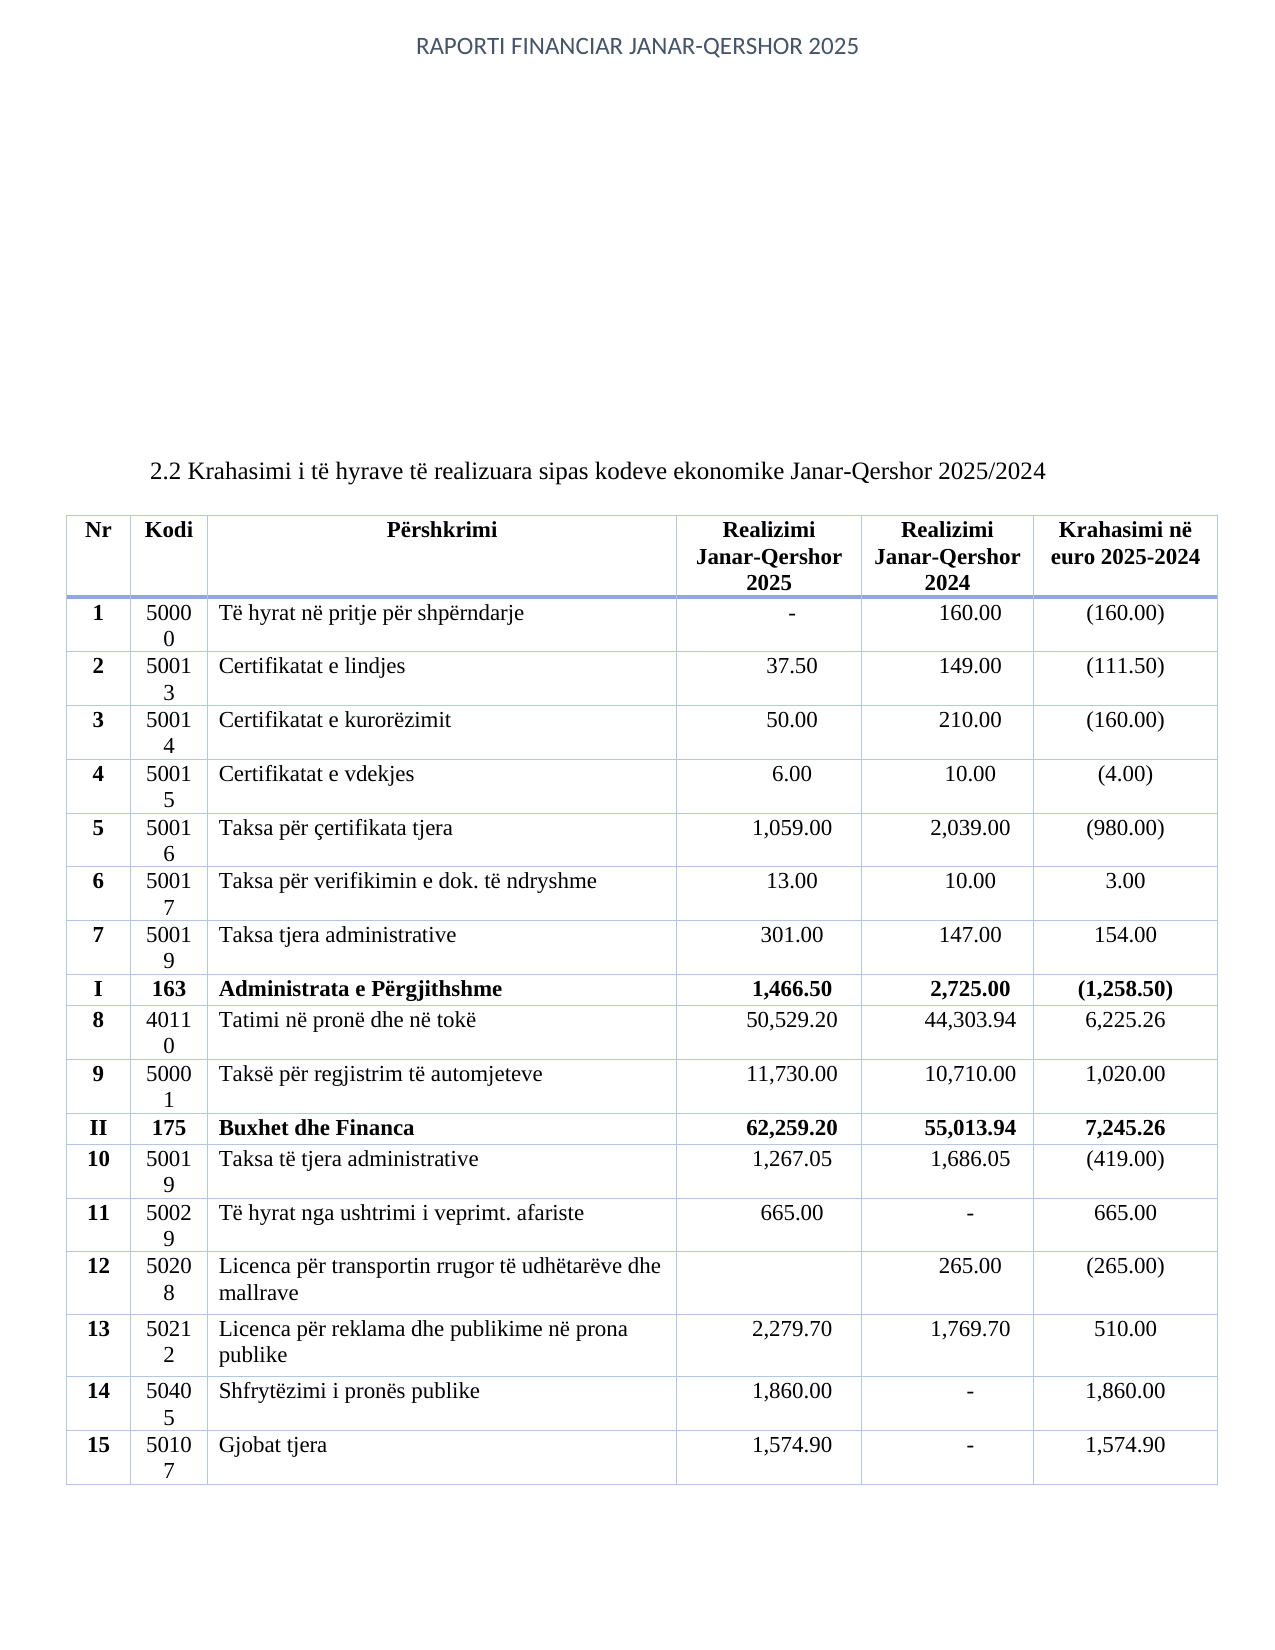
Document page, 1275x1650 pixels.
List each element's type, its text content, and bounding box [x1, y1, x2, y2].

table_cell 265.00 [862, 1252, 1033, 1314]
table_cell - [862, 1431, 1033, 1484]
table_cell 10,710.00 [862, 1060, 1033, 1112]
table_cell 50016 [131, 814, 207, 866]
table_cell 50017 [131, 867, 207, 920]
table_cell Taksa tjera administrative [208, 921, 676, 974]
table_cell Buxhet dhe Financa [208, 1114, 676, 1144]
table_cell 50014 [131, 706, 207, 759]
table_cell 1,574.90 [1034, 1431, 1217, 1484]
table_cell (111.50) [1034, 652, 1217, 705]
table_cell 1,860.00 [1034, 1377, 1217, 1430]
table_cell 147.00 [862, 921, 1033, 974]
table_cell 6,225.26 [1034, 1006, 1217, 1059]
table_cell Licenca për reklama dhe publikime në prona publike [208, 1315, 676, 1376]
table_cell Taksa të tjera administrative [208, 1145, 676, 1197]
table_cell 160.00 [862, 599, 1033, 651]
table_cell 2 [67, 652, 130, 705]
table_cell 6.00 [677, 760, 861, 812]
table_cell Licenca për transportin rrugor të udhëtarëve dhe mallrave [208, 1252, 676, 1314]
table_cell Të hyrat nga ushtrimi i veprimt. afariste [208, 1199, 676, 1251]
table_cell (980.00) [1034, 814, 1217, 866]
table_cell 14 [67, 1377, 130, 1430]
table_cell 12 [67, 1252, 130, 1314]
table_cell 2,279.70 [677, 1315, 861, 1376]
table_cell Të hyrat në pritje për shpërndarje [208, 599, 676, 651]
table_cell 1,860.00 [677, 1377, 861, 1430]
table_cell 154.00 [1034, 921, 1217, 974]
table_cell 10.00 [862, 760, 1033, 812]
table_cell 11 [67, 1199, 130, 1251]
table_cell 5 [67, 814, 130, 866]
table_header Realizimi Janar-Qershor 2025 [677, 516, 861, 595]
table_cell 50015 [131, 760, 207, 812]
table_cell 50013 [131, 652, 207, 705]
table_cell Shfrytëzimi i pronës publike [208, 1377, 676, 1430]
table_cell 15 [67, 1431, 130, 1484]
table_cell - [677, 599, 861, 651]
table_cell 4 [67, 760, 130, 812]
table_cell 13 [67, 1315, 130, 1376]
table_cell 50,529.20 [677, 1006, 861, 1059]
table_cell 50405 [131, 1377, 207, 1430]
table_header Kodi [131, 516, 207, 595]
table_cell (4.00) [1034, 760, 1217, 812]
table_cell I [67, 975, 130, 1005]
table_cell 55,013.94 [862, 1114, 1033, 1144]
table_cell Taksa për çertifikata tjera [208, 814, 676, 866]
table_cell 1 [67, 599, 130, 651]
subtitle Krahasimi i të hyrave të realizuara sipas kodeve ekonomike Janar-Qershor 2025/2024 [150, 456, 1134, 485]
table_cell 1,574.90 [677, 1431, 861, 1484]
table_cell 50000 [131, 599, 207, 651]
table_header Krahasimi në euro 2025-2024 [1034, 516, 1217, 595]
table_cell Certifikatat e vdekjes [208, 760, 676, 812]
table_cell 50001 [131, 1060, 207, 1112]
table_cell 3 [67, 706, 130, 759]
table_cell 9 [67, 1060, 130, 1112]
table_cell Taksa për verifikimin e dok. të ndryshme [208, 867, 676, 920]
table_header Përshkrimi [208, 516, 676, 595]
table_cell Certifikatat e lindjes [208, 652, 676, 705]
table_cell 1,466.50 [677, 975, 861, 1005]
table_cell Administrata e Përgjithshme [208, 975, 676, 1005]
table_cell 50.00 [677, 706, 861, 759]
table_cell Certifikatat e kurorëzimit [208, 706, 676, 759]
table_cell 11,730.00 [677, 1060, 861, 1112]
table_cell 665.00 [1034, 1199, 1217, 1251]
table_cell 175 [131, 1114, 207, 1144]
table_cell 163 [131, 975, 207, 1005]
table_cell 301.00 [677, 921, 861, 974]
table_header Nr [67, 516, 130, 595]
table_cell 3.00 [1034, 867, 1217, 920]
table_cell (160.00) [1034, 599, 1217, 651]
table_cell 40110 [131, 1006, 207, 1059]
table_header Realizimi Janar-Qershor 2024 [862, 516, 1033, 595]
table_cell 6 [67, 867, 130, 920]
table_cell II [67, 1114, 130, 1144]
table_cell 50107 [131, 1431, 207, 1484]
table_cell 2,725.00 [862, 975, 1033, 1005]
table_cell 665.00 [677, 1199, 861, 1251]
table_cell 8 [67, 1006, 130, 1059]
table_cell 2,039.00 [862, 814, 1033, 866]
table_cell 1,059.00 [677, 814, 861, 866]
table_cell Taksë për regjistrim të automjeteve [208, 1060, 676, 1112]
table_cell 7,245.26 [1034, 1114, 1217, 1144]
table_cell 62,259.20 [677, 1114, 861, 1144]
table_cell [677, 1252, 861, 1314]
table_cell - [862, 1377, 1033, 1430]
table_cell (1,258.50) [1034, 975, 1217, 1005]
table_cell 50212 [131, 1315, 207, 1376]
table_cell 1,769.70 [862, 1315, 1033, 1376]
table_cell (160.00) [1034, 706, 1217, 759]
table_cell 10.00 [862, 867, 1033, 920]
table_cell 1,686.05 [862, 1145, 1033, 1197]
table_cell 50019 [131, 921, 207, 974]
table_cell 1,267.05 [677, 1145, 861, 1197]
table_cell 50208 [131, 1252, 207, 1314]
table_cell 37.50 [677, 652, 861, 705]
table_cell 10 [67, 1145, 130, 1197]
table_cell (419.00) [1034, 1145, 1217, 1197]
table_cell Gjobat tjera [208, 1431, 676, 1484]
table_cell 210.00 [862, 706, 1033, 759]
table_cell 50029 [131, 1199, 207, 1251]
table_cell 50019 [131, 1145, 207, 1197]
table_cell - [862, 1199, 1033, 1251]
table_cell 1,020.00 [1034, 1060, 1217, 1112]
table_cell (265.00) [1034, 1252, 1217, 1314]
table_cell 44,303.94 [862, 1006, 1033, 1059]
table_cell 149.00 [862, 652, 1033, 705]
table_cell Tatimi në pronë dhe në tokë [208, 1006, 676, 1059]
table_cell 510.00 [1034, 1315, 1217, 1376]
table_cell 7 [67, 921, 130, 974]
table_cell 13.00 [677, 867, 861, 920]
